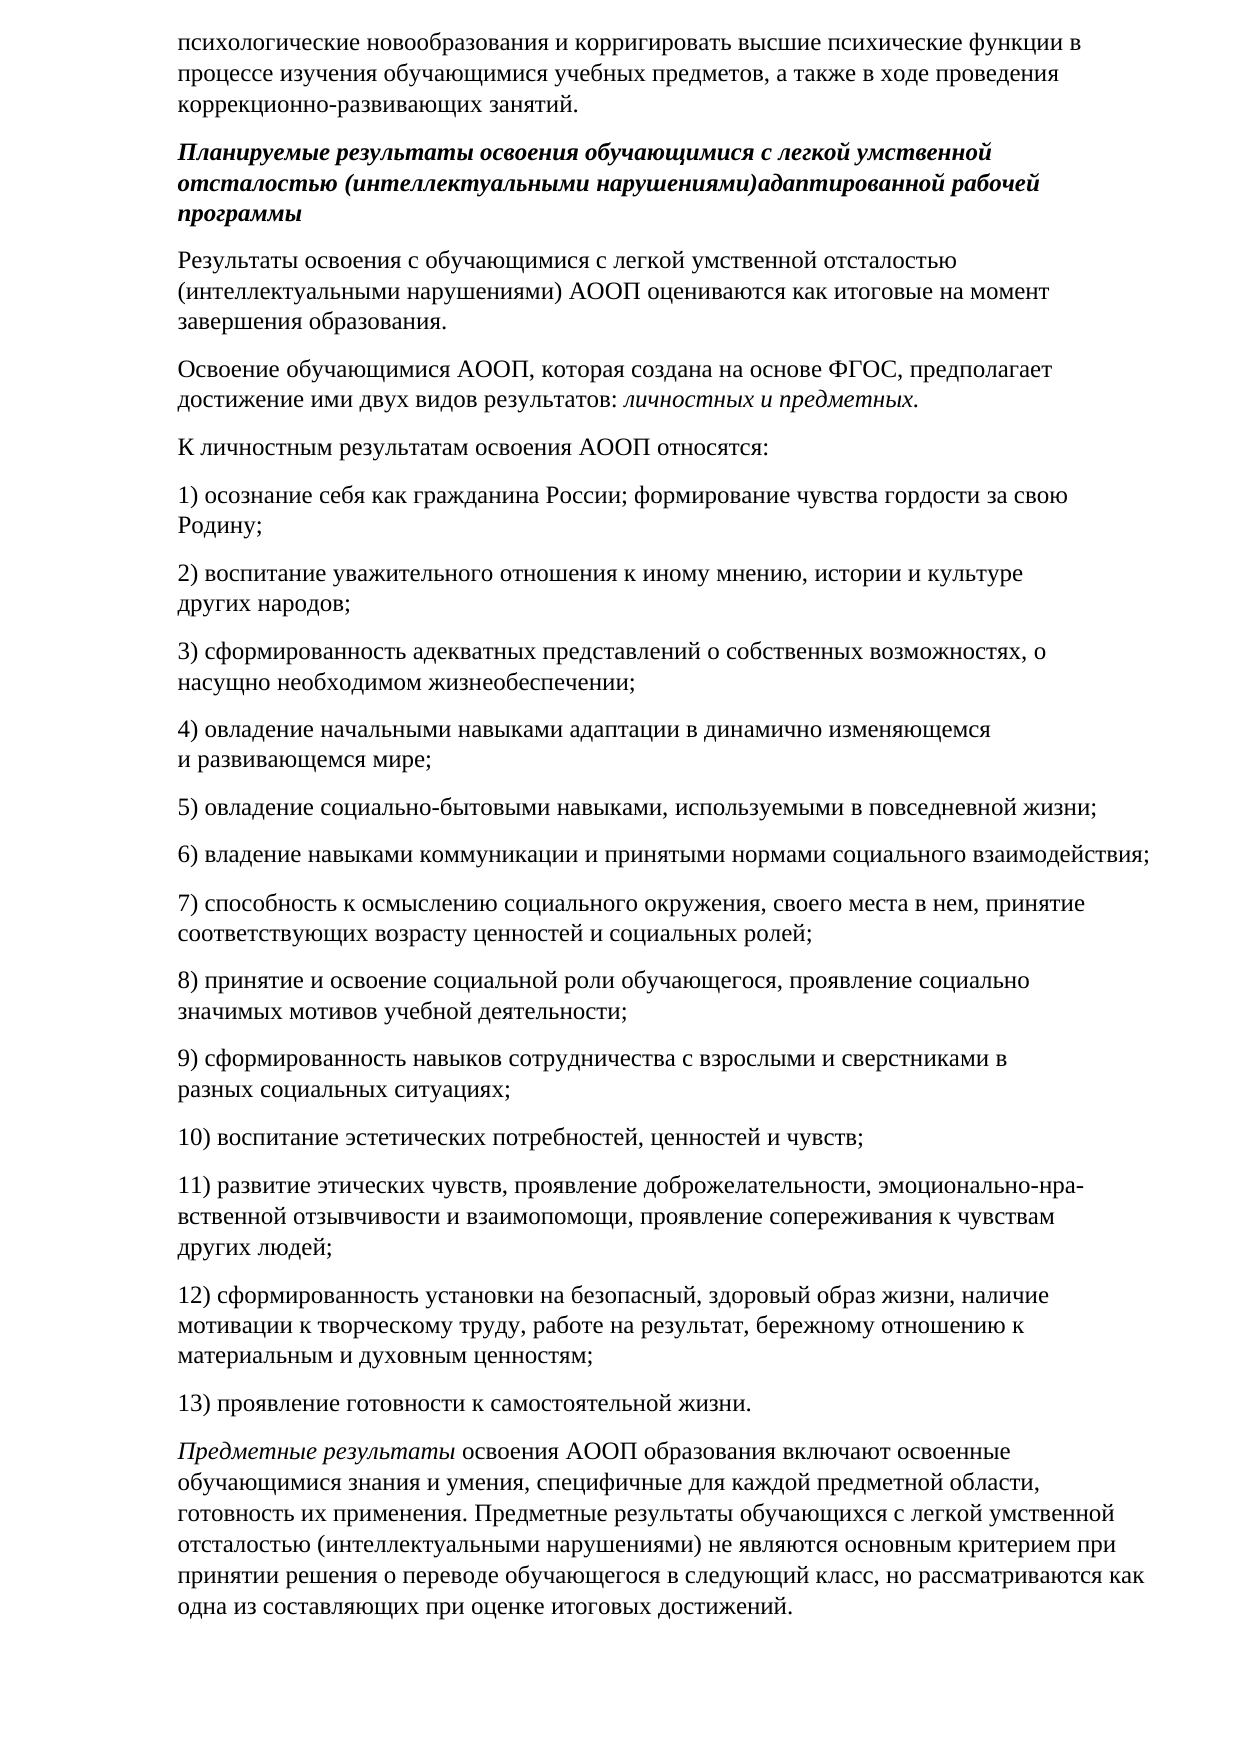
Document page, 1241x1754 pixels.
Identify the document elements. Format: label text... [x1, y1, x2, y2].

text психологические новообразования и корригировать высшие психические функции в процессе изучения обучающимися учебных предметов, а также в ходе проведения коррекционно-развивающих занятий. [177, 27, 1082, 118]
list принятие и освоение социальной роли обучающегося, проявление социально значимых мотивов учебной деятельности; [177, 966, 1141, 1025]
list сформированность навыков сотрудничества с взрослыми и сверстниками в разных социальных ситуациях; [177, 1043, 1090, 1103]
list способность к осмыслению социального окружения, своего места в нем, принятие соответствующих возрасту ценностей и социальных ролей; [177, 888, 1086, 947]
text К личностным результатам освоения АООП относятся: [177, 432, 1192, 461]
list развитие этических чувств, проявление доброжелательности, эмоционально-нра- вственной отзывчивости и взаимопомощи, проявление сопереживания к чувствам других людей; [177, 1170, 1135, 1261]
list овладение начальными навыками адаптации в динамично изменяющемся и развивающемся мире; [177, 714, 1011, 773]
list осознание себя как гражданина России; формирование чувства гордости за свою Родину; [177, 480, 1068, 539]
list сформированность установки на безопасный, здоровый образ жизни, наличие мотивации к творческому труду, работе на результат, бережному отношению к материальным и духовным ценностям; [177, 1280, 1049, 1369]
text Предметные результаты освоения АООП образования включают освоенные обучающимися знания и умения, специфичные для каждой предметной области, готовность их применения. Предметные результаты обучающихся с легкой умственной отсталостью (интеллектуальными нарушениями) не являются основным критерием при принятии решения о переводе обучающегося в следующий класс, но рассматриваются как одна из составляющих при оценке итоговых достижений. [177, 1436, 1146, 1620]
list воспитание уважительного отношения к иному мнению, истории и культуре других народов; [177, 558, 1102, 617]
list воспитание эстетических потребностей, ценностей и чувств; [177, 1122, 1192, 1151]
list владение навыками коммуникации и принятыми нормами социального взаимодействия; [177, 839, 1192, 868]
text Освоение обучающимися АООП, которая создана на основе ФГОС, предполагает достижение ими двух видов результатов: личностных и предметных. [177, 354, 1054, 413]
text Результаты освоения с обучающимися с легкой умственной отсталостью (интеллектуальными нарушениями) АООП оцениваются как итоговые на момент завершения образования. [177, 245, 1054, 335]
list проявление готовности к самостоятельной жизни. [177, 1388, 1192, 1417]
subtitle Планируемые результаты освоения обучающимися с легкой умственной отсталостью (интеллектуальными нарушениями)адаптированной рабочей программы [177, 137, 1054, 227]
list овладение социально-бытовыми навыками, используемыми в повседневной жизни; [177, 792, 1192, 821]
list сформированность адекватных представлений о собственных возможностях, о насущно необходимом жизнеобеспечении; [177, 636, 1145, 695]
